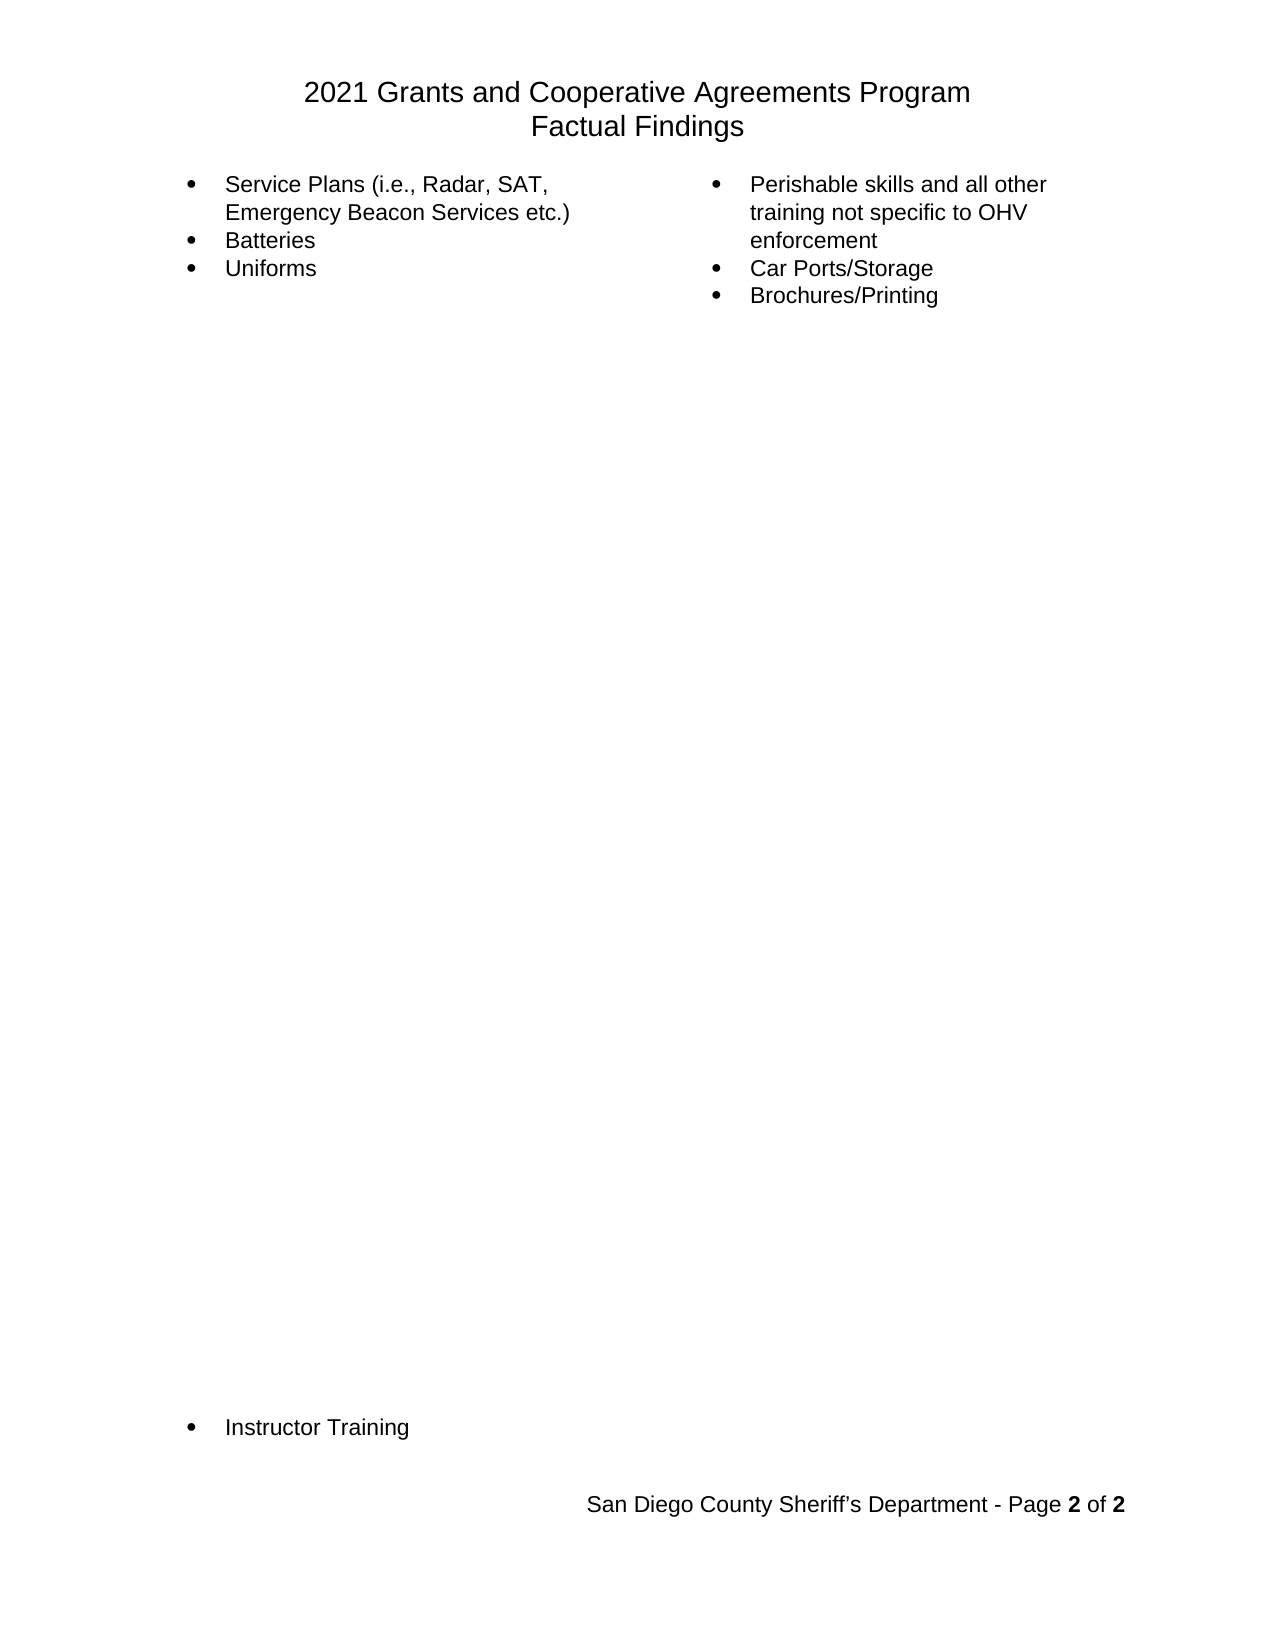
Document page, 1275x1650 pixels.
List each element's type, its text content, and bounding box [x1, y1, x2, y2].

list Perishable skills and all other training not specific to OHV enforcement [712, 171, 1125, 253]
list Uniforms [187, 254, 600, 281]
list Brochures/Printing [712, 282, 1125, 309]
list Instructor Training [187, 1414, 600, 1440]
list Service Plans (i.e., Radar, SAT, Emergency Beacon Services etc.) [187, 171, 600, 225]
list Batteries [187, 227, 600, 253]
list Car Ports/Storage [712, 254, 1125, 281]
